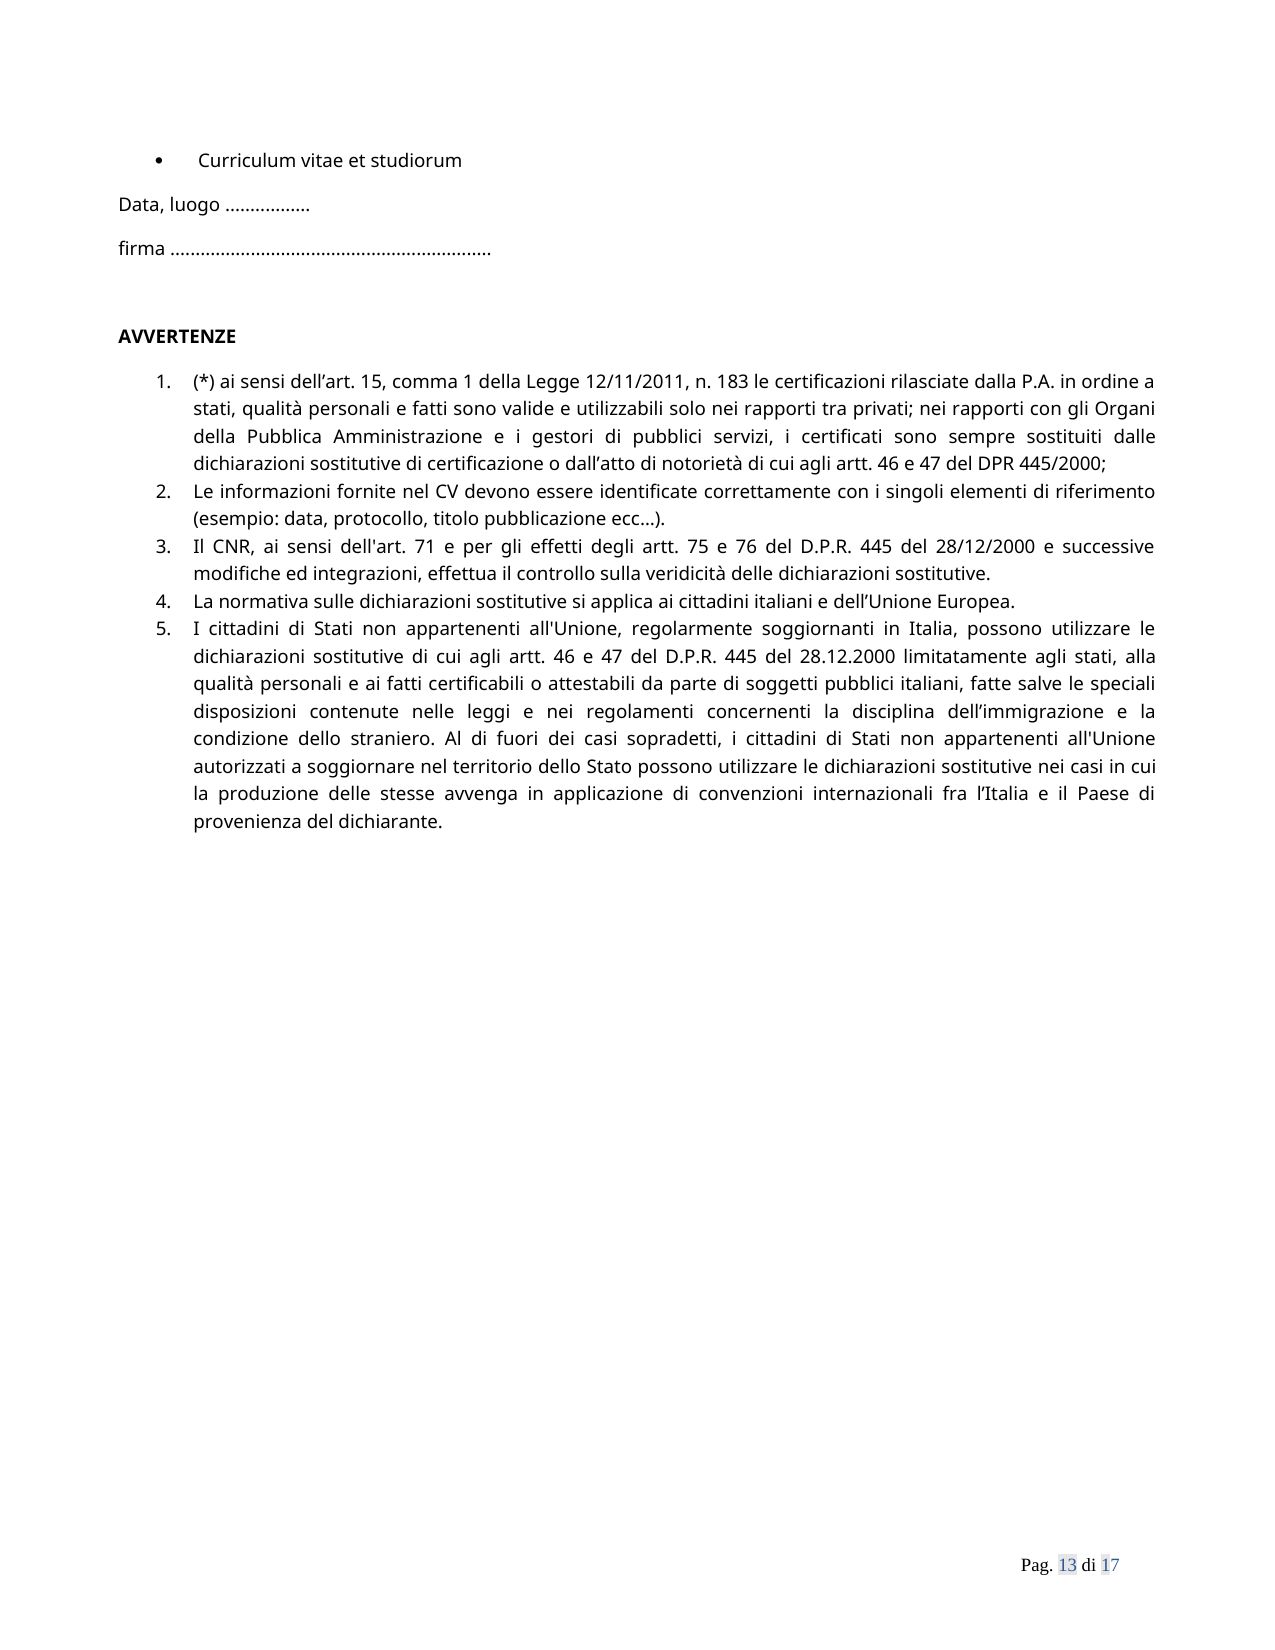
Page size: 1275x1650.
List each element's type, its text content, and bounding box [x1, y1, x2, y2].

list Curriculum vitae et studiorum [156, 147, 1157, 173]
list I cittadini di Stati non appartenenti all'Unione, regolarmente soggiornanti in Italia, possono utilizzare le dichiarazioni sostitutive di cui agli artt. 46 e 47 del D.P.R. 445 del 28.12.2000 limitatamente agli stati, alla qualità personali e ai fatti certificabili o attestabili da parte di soggetti pubblici italiani, fatte salve le speciali disposizioni contenute nelle leggi e nei regolamenti concernenti la disciplina dell’immigrazione e la condizione dello straniero. Al di fuori dei casi sopradetti, i cittadini di Stati non appartenenti all'Unione autorizzati a soggiornare nel territorio dello Stato possono utilizzare le dichiarazioni sostitutive nei casi in cui la produzione delle stesse avvenga in applicazione di convenzioni internazionali fra l’Italia e il Paese di provenienza del dichiarante. [156, 616, 1157, 833]
list Le informazioni fornite nel CV devono essere identificate correttamente con i singoli elementi di riferimento (esempio: data, protocollo, titolo pubblicazione ecc…). [156, 478, 1157, 531]
list La normativa sulle dichiarazioni sostitutive si applica ai cittadini italiani e dell’Unione Europea. [156, 588, 1157, 613]
text firma ................................................................ [118, 236, 1157, 261]
text AVVERTENZE [118, 324, 1157, 349]
list (*) ai sensi dell’art. 15, comma 1 della Legge 12/11/2011, n. 183 le certificazioni rilasciate dalla P.A. in ordine a stati, qualità personali e fatti sono valide e utilizzabili solo nei rapporti tra privati; nei rapporti con gli Organi della Pubblica Amministrazione e i gestori di pubblici servizi, i certificati sono sempre sostituiti dalle dichiarazioni sostitutive di certificazione o dall’atto di notorietà di cui agli artt. 46 e 47 del DPR 445/2000; [156, 368, 1157, 476]
text Data, luogo ................. [118, 191, 1157, 217]
list Il CNR, ai sensi dell'art. 71 e per gli effetti degli artt. 75 e 76 del D.P.R. 445 del 28/12/2000 e successive modifiche ed integrazioni, effettua il controllo sulla veridicità delle dichiarazioni sostitutive. [156, 533, 1157, 586]
